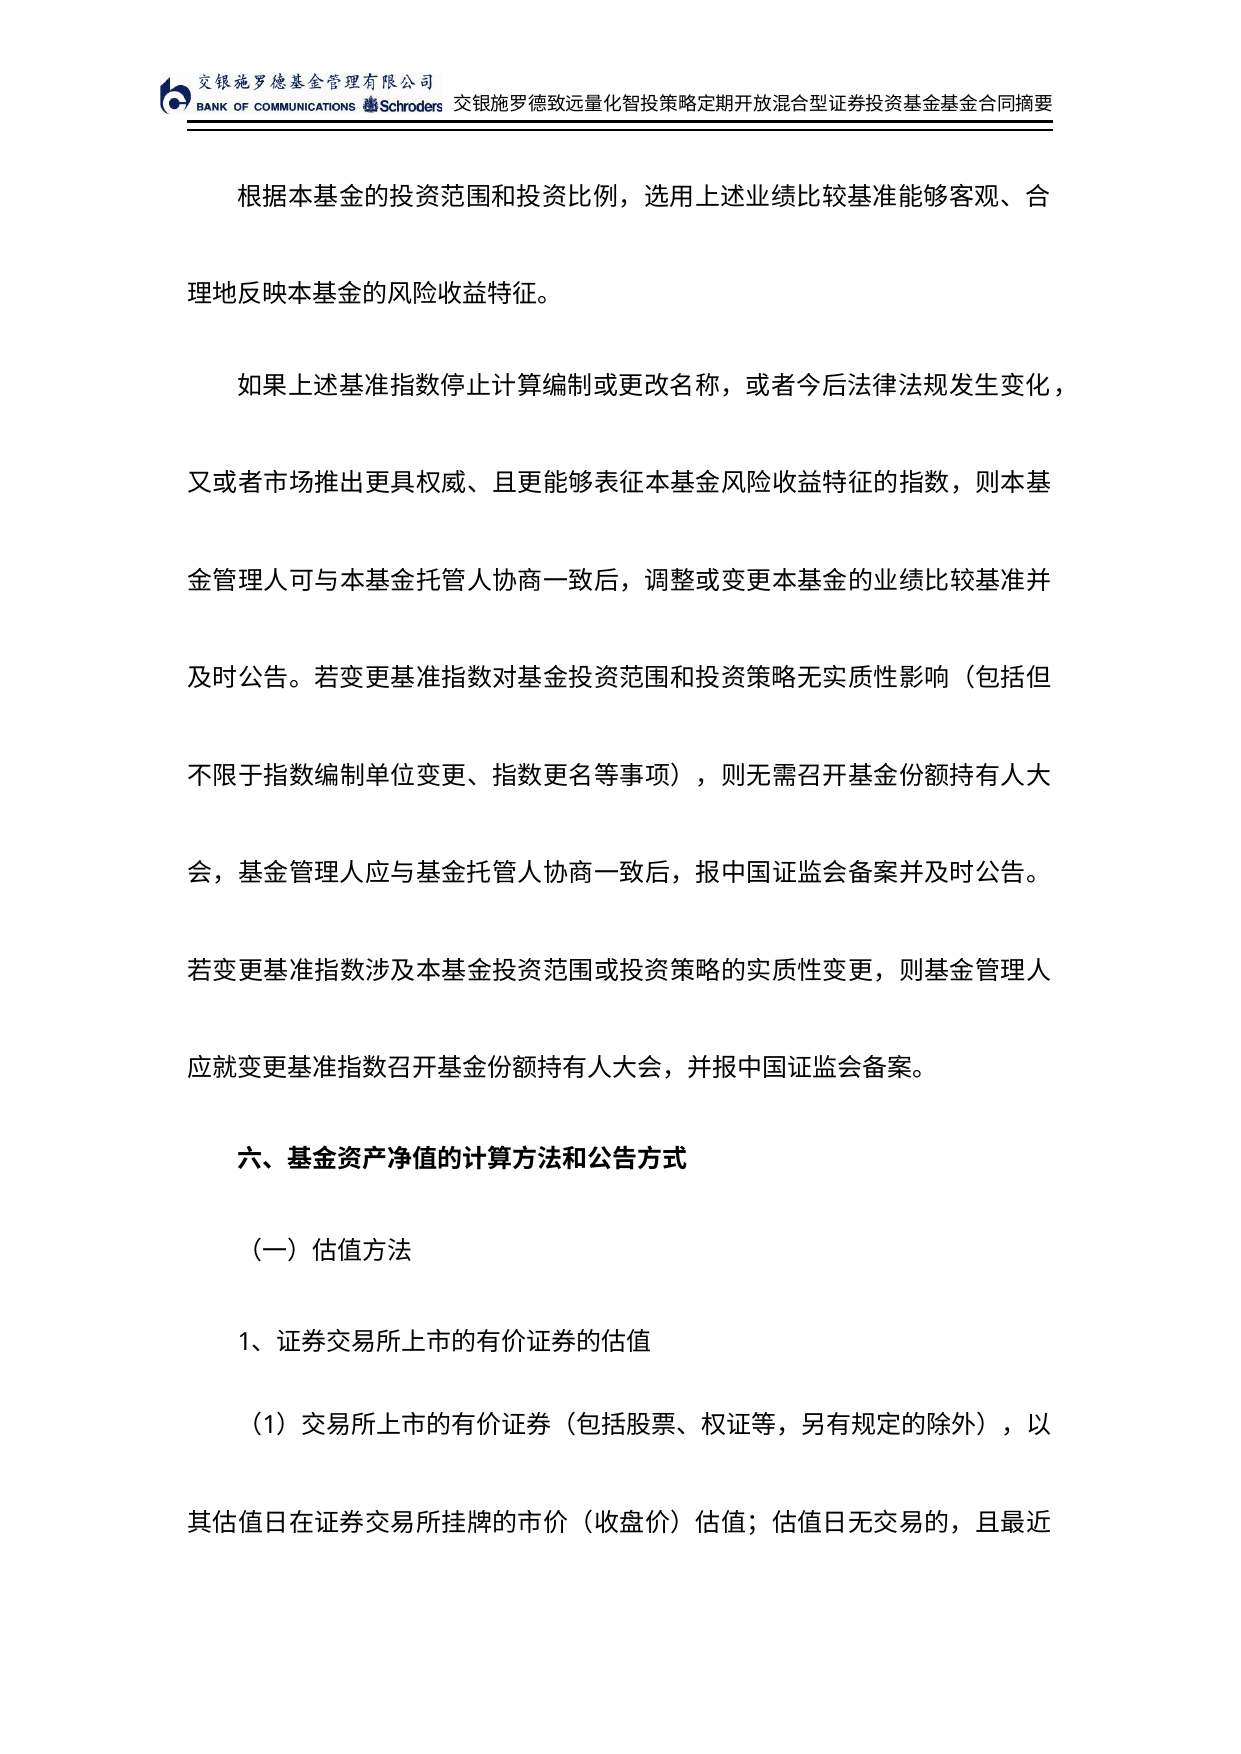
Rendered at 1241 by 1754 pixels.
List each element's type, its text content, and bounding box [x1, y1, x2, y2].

text （一）估值方法 [187, 1216, 1053, 1281]
text 1、证券交易所上市的有价证券的估值 [187, 1307, 1053, 1372]
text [187, 1390, 1053, 1553]
text 根据本基金的投资范围和投资比例，选用上述业绩比较基准能够客观、合理地反映本基金的风险收益特征。 [187, 162, 1053, 324]
picture [160, 73, 443, 114]
text 如果上述基准指数停止计算编制或更改名称，或者今后法律法规发生变化，又或者市场推出更具权威、且更能够表征本基金风险收益特征的指数，则本基金管理人可与本基金托管人协商一致后，调整或变更本基金的业绩比较基准并及时公告。若变更基准指数对基金投资范围和投资策略无实质性影响（包括但不限于指数编制单位变更、指数更名等事项），则无需召开基金份额持有人大会，基金管理人应与基金托管人协商一致后，报中国证监会备案并及时公告。若变更基准指数涉及本基金投资范围或投资策略的实质性变更，则基金管理人应就变更基准指数召开基金份额持有人大会，并报中国证监会备案。 [187, 351, 1053, 1098]
text 六、基金资产净值的计算方法和公告方式 [187, 1124, 1053, 1189]
